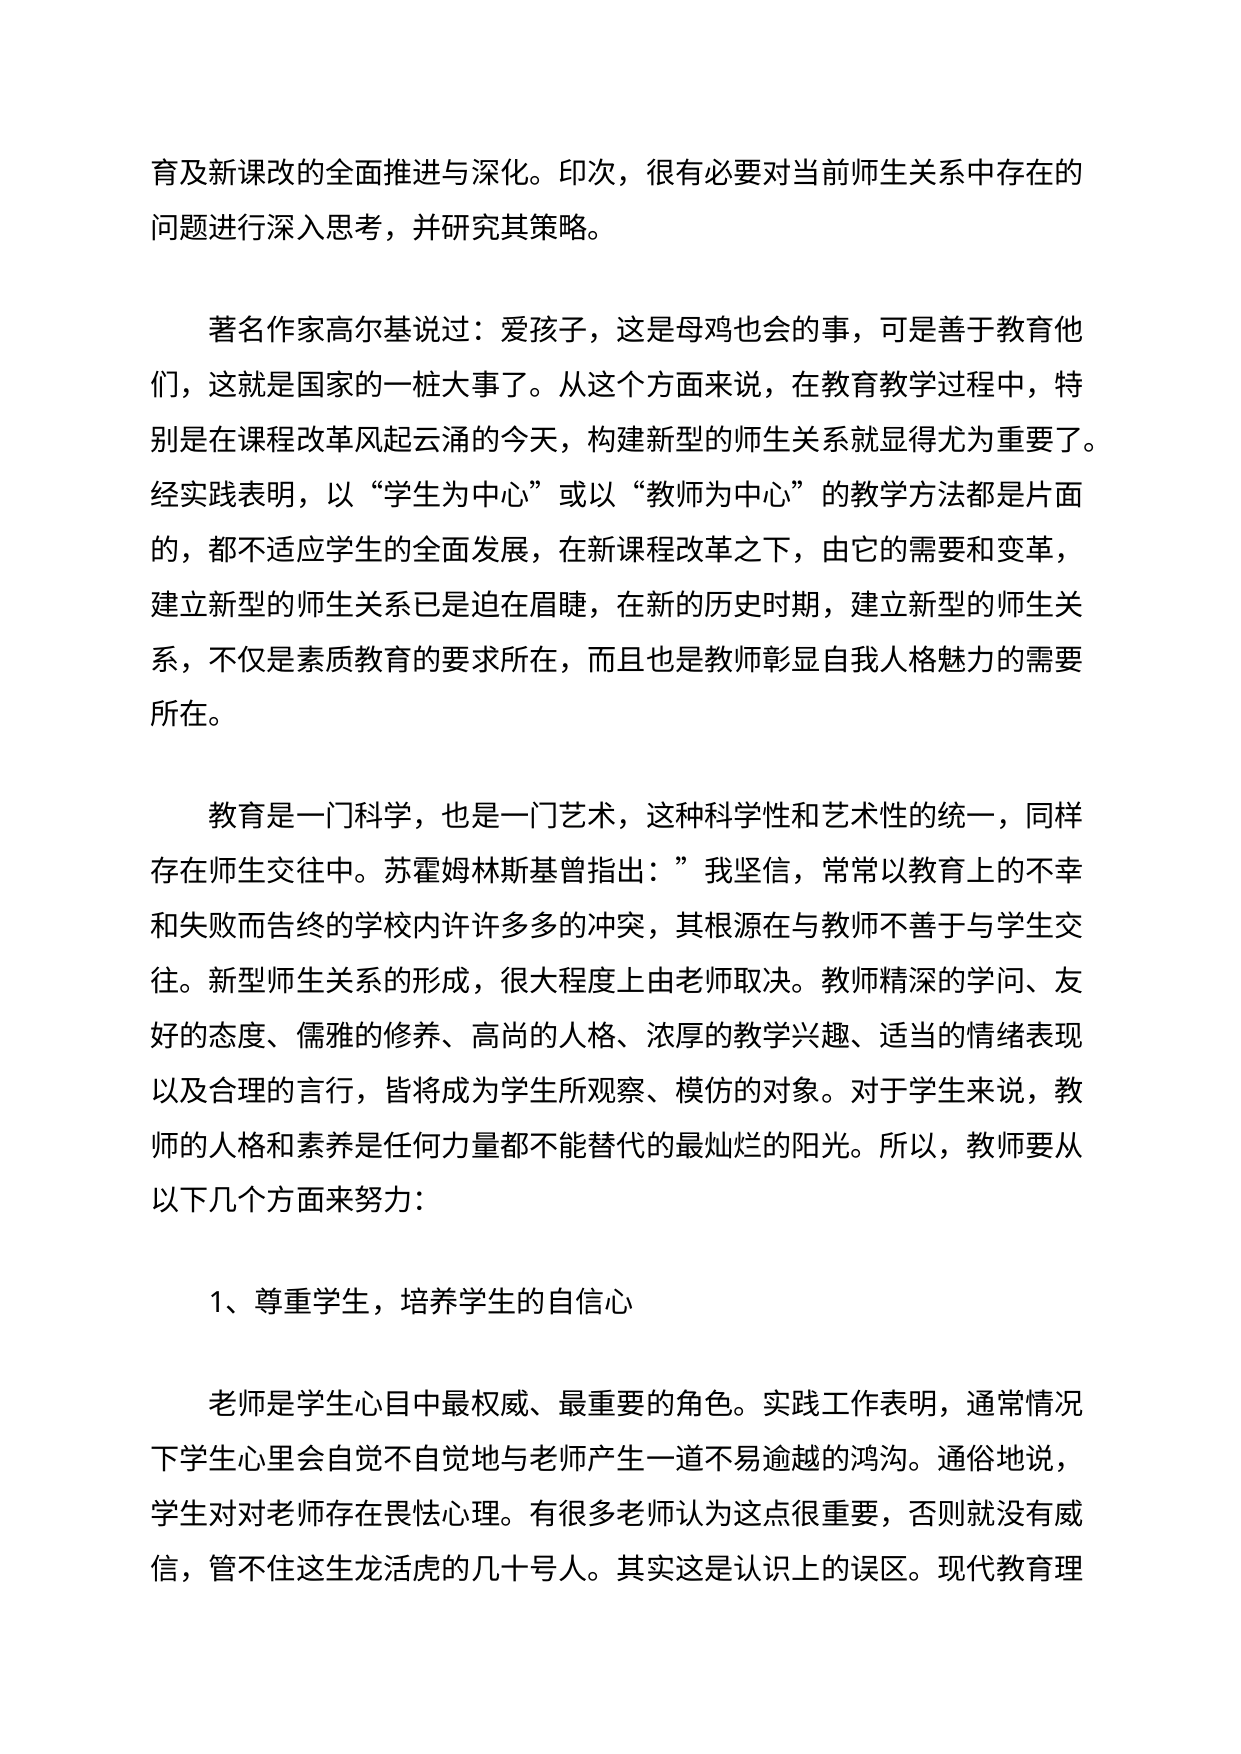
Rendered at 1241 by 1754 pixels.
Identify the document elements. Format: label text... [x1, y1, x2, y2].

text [150, 1381, 1090, 1588]
text 教育是一门科学，也是一门艺术，这种科学性和艺术性的统一，同样存在师生交往中。苏霍姆林斯基曾指出：”我坚信，常常以教育上的不幸和失败而告终的学校内许许多多的冲突，其根源在与教师不善于与学生交往。新型师生关系的形成，很大程度上由老师取决。教师精深的学问、友好的态度、儒雅的修养、高尚的人格、浓厚的教学兴趣、适当的情绪表现以及合理的言行，皆将成为学生所观察、模仿的对象。对于学生来说，教师的人格和素养是任何力量都不能替代的最灿烂的阳光。所以，教师要从以下几个方面来努力： [150, 793, 1090, 1219]
text 1、尊重学生，培养学生的自信心 [150, 1279, 1090, 1321]
text 著名作家高尔基说过：爱孩子，这是母鸡也会的事，可是善于教育他们，这就是国家的一桩大事了。从这个方面来说，在教育教学过程中，特别是在课程改革风起云涌的今天，构建新型的师生关系就显得尤为重要了。经实践表明，以“学生为中心”或以“教师为中心”的教学方法都是片面的，都不适应学生的全面发展，在新课程改革之下，由它的需要和变革，建立新型的师生关系已是迫在眉睫，在新的历史时期，建立新型的师生关系，不仅是素质教育的要求所在，而且也是教师彰显自我人格魅力的需要所在。 [150, 307, 1090, 733]
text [150, 150, 1090, 247]
